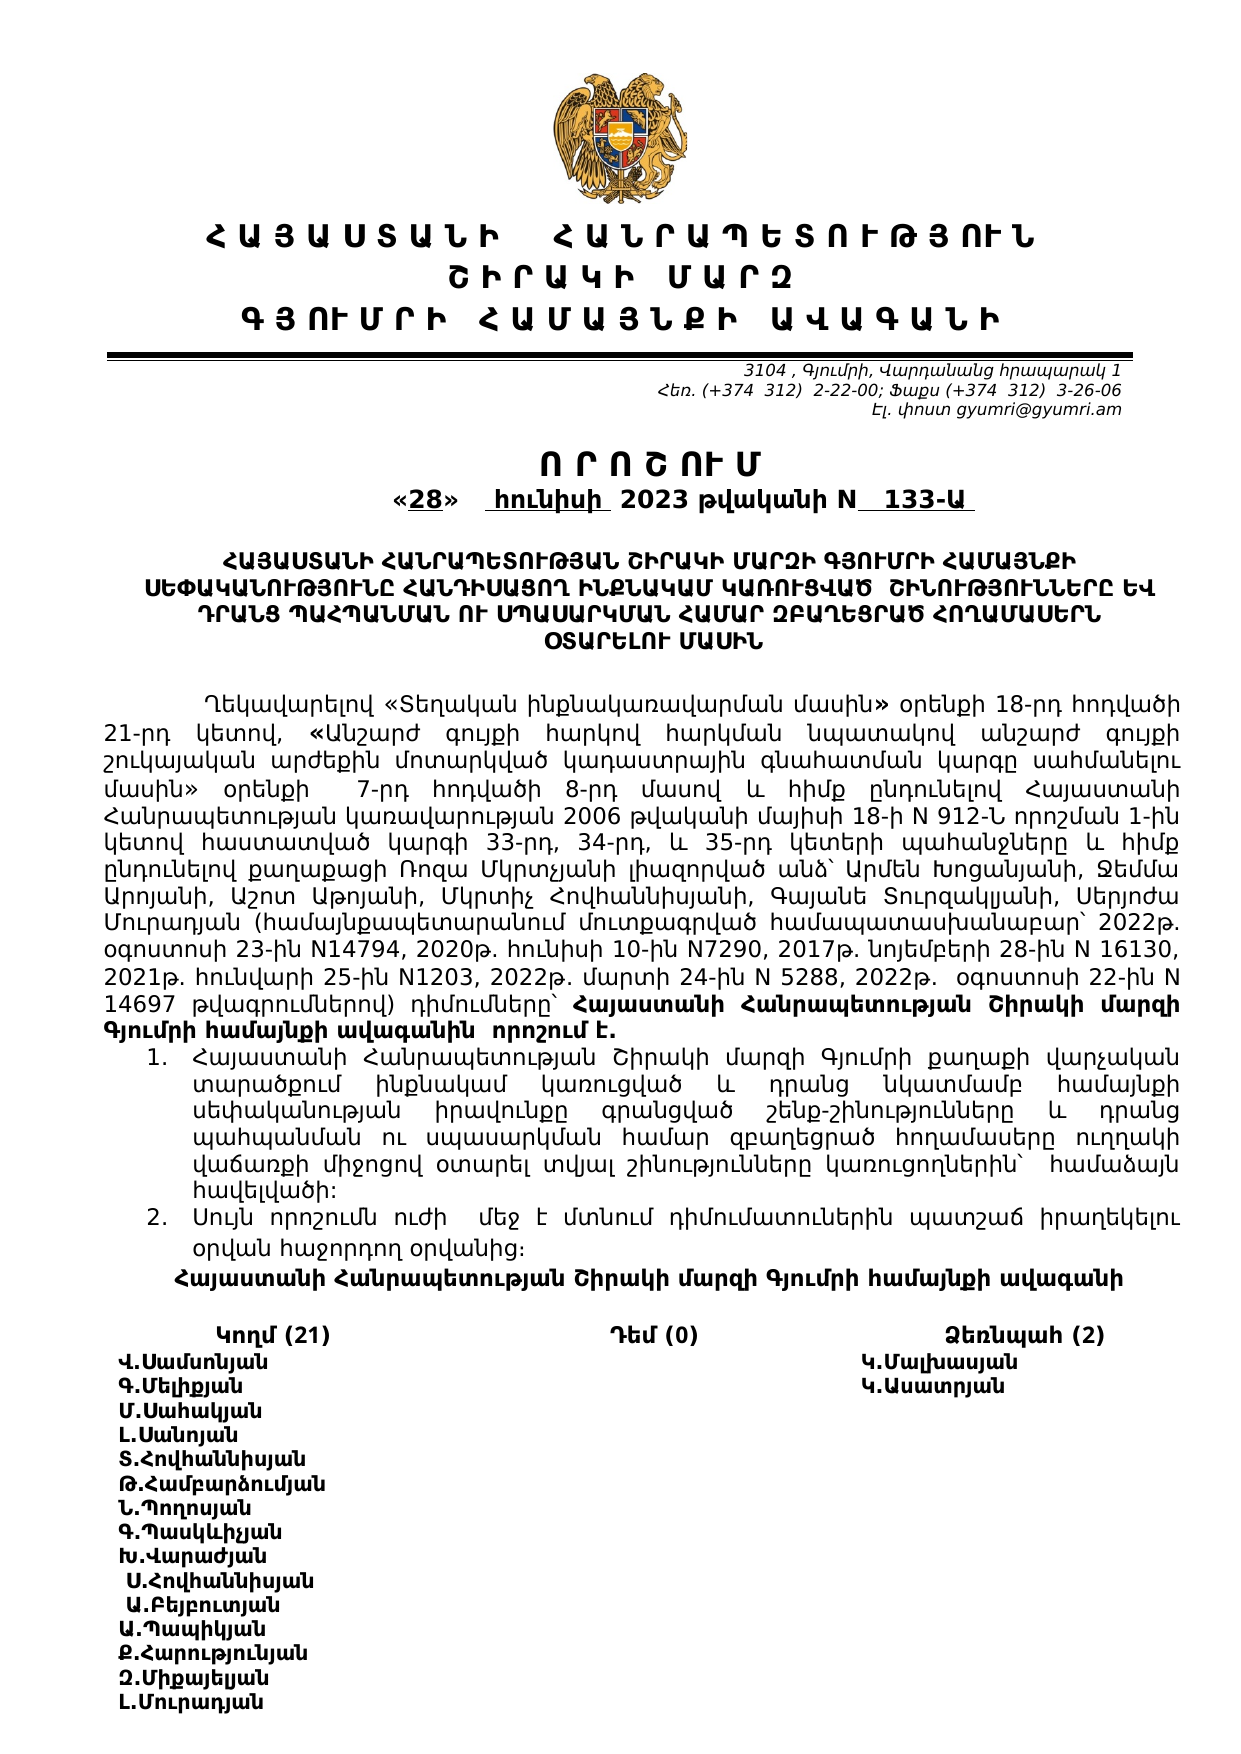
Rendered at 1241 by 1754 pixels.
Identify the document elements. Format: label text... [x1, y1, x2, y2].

text Հայաստանի Հանրապետության Շիրակի մարզի Գյումրի համայնքի ավագանի [118, 1266, 1181, 1292]
list Հայաստանի Հանրապետության Շիրակի մարզի Գյումրի քաղաքի վարչական տարածքում ինքնակամ կառուցված և դրանց նկատմամբ համայնքի սեփականության իրավունքը գրանցված շենք-շինությունները և դրանց պահպանման ու սպասարկման համար զբաղեցրած հողամասերը ուղղակի վաճառքի միջոցով օտարել տվյալ շինությունները կառուցողներին՝ համաձայն հավելվածի: [146, 1044, 1181, 1204]
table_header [107, 1350, 849, 1714]
text ՀԱՅԱՍՏԱՆԻ ՀԱՆՐԱՊԵՏՈՒԹՅԱՆ ՇԻՐԱԿԻ ՄԱՐԶԻ ԳՅՈՒՄՐԻ ՀԱՄԱՅՆՔԻ ՍԵՓԱԿԱՆՈՒԹՅՈՒՆԸ ՀԱՆԴԻՍԱՑՈՂ ԻՆՔՆԱԿԱՄ ԿԱՌՈՒՑՎԱԾ ՇԻՆՈՒԹՅՈՒՆՆԵՐԸ ԵՎ ԴՐԱՆՑ ՊԱՀՊԱՆՄԱՆ ՈՒ ՍՊԱՍԱՐԿՄԱՆ ՀԱՄԱՐ ԶԲԱՂԵՑՐԱԾ ՀՈՂԱՄԱՍԵՐՆ [118, 548, 1181, 628]
list Սույն որոշումն ուժի մեջ է մտնում դիմումատուներին պատշաճ իրաղեկելու օրվան հաջորդող օրվանից։ [146, 1204, 1181, 1262]
picture [553, 73, 688, 204]
text Ղեկավարելով «Տեղական ինքնակառավարման մասին» օրենքի 18-րդ հոդվածի 21-րդ կետով, «Անշարժ գույքի հարկով հարկման նպատակով անշարժ գույքի շուկայական արժեքին մոտարկված կադաստրային գնահատման կարգը սահմանելու մասին» oրենքի 7-րդ հոդվածի 8-րդ մասով և հիմք ընդունելով Հայաստանի Հանրապետության կառավարության 2006 թվականի մայիսի 18-ի N 912-Ն որոշման 1-ին կետով հաստատված կարգի 33-րդ, 34-րդ, և 35-րդ կետերի պահանջները և հիմք ընդունելով քաղաքացի Ռոզա Մկրտչյանի լիազորված անձ՝ Արմեն Խոցանյանի, Ջեմմա Արոյանի, Աշոտ Աթոյանի, Մկրտիչ Հովհաննիսյանի, Գայանե Տուրզակլյանի, Սերյոժա Մուրադյան (համայնքապետարանում մուտքագրված համապատասխանաբար՝ 2022թ. օգոստոսի 23-ին N14794, 2020թ. հունիսի 10-ին N7290, 2017թ. նոյեմբերի 28-ին N 16130, 2021թ. հունվարի 25-ին N1203, 2022թ․ մարտի 24-ին N 5288, 2022թ․ օգոստոսի 22-ին N 14697 թվագրումներով) դիմումները՝ Հայաստանի Հանրապետության Շիրակի մարզի Գյումրի համայնքի ավագանին որոշում է. [103, 689, 1181, 747]
text «28» հունիսի 2023 թվականի N 133-Ա [177, 485, 1181, 514]
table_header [849, 1350, 1240, 1714]
text Կողմ (21) Դեմ (0) Ձեռնպահ (2) [137, 1319, 1181, 1350]
text Ղեկավարելով «Տեղական ինքնակառավարման մասին» օրենքի 18-րդ հոդվածի 21-րդ կետով, «Անշարժ գույքի հարկով հարկման նպատակով անշարժ գույքի շուկայական արժեքին մոտարկված կադաստրային գնահատման կարգը սահմանելու մասին» oրենքի 7-րդ հոդվածի 8-րդ մասով և հիմք ընդունելով Հայաստանի Հանրապետության կառավարության 2006 թվականի մայիսի 18-ի N 912-Ն որոշման 1-ին կետով հաստատված կարգի 33-րդ, 34-րդ, և 35-րդ կետերի պահանջները և հիմք ընդունելով քաղաքացի Ռոզա Մկրտչյանի լիազորված անձ՝ Արմեն Խոցանյանի, Ջեմմա Արոյանի, Աշոտ Աթոյանի, Մկրտիչ Հովհաննիսյանի, Գայանե Տուրզակլյանի, Սերյոժա Մուրադյան (համայնքապետարանում մուտքագրված համապատասխանաբար՝ 2022թ. օգոստոսի 23-ին N14794, 2020թ. հունիսի 10-ին N7290, 2017թ. նոյեմբերի 28-ին N 16130, 2021թ. հունվարի 25-ին N1203, 2022թ․ մարտի 24-ին N 5288, 2022թ․ օգոստոսի 22-ին N 14697 թվագրումներով) դիմումները՝ Հայաստանի Հանրապետության Շիրակի մարզի Գյումրի համայնքի ավագանին որոշում է. [103, 774, 1181, 1044]
table_header Հ Ա Յ Ա Ս Տ Ա Ն Ի Հ Ա Ն Ր Ա Պ Ե Տ Ո Ւ Թ Յ ՈՒ Ն Շ Ի Ր Ա Կ Ի Մ Ա Ր Զ Գ Յ ՈՒ Մ Ր Ի Հ Ա Մ Ա Յ Ն Ք Ի Ա Վ Ա Գ Ա Ն Ի [107, 74, 1133, 352]
list Ո Ր Ո Շ ՈՒ Մ [118, 446, 1181, 485]
table_cell 3104 , Գյումրի, Վարդանանց հրապարակ 1 Հեռ. (+374 312) 2-22-00; Ֆաքս (+374 312) 3-26-06 Էլ. փոստ gyumri@gyumri.am [107, 361, 1133, 419]
text ՕՏԱՐԵԼՈՒ ՄԱՍԻՆ [118, 628, 1181, 655]
